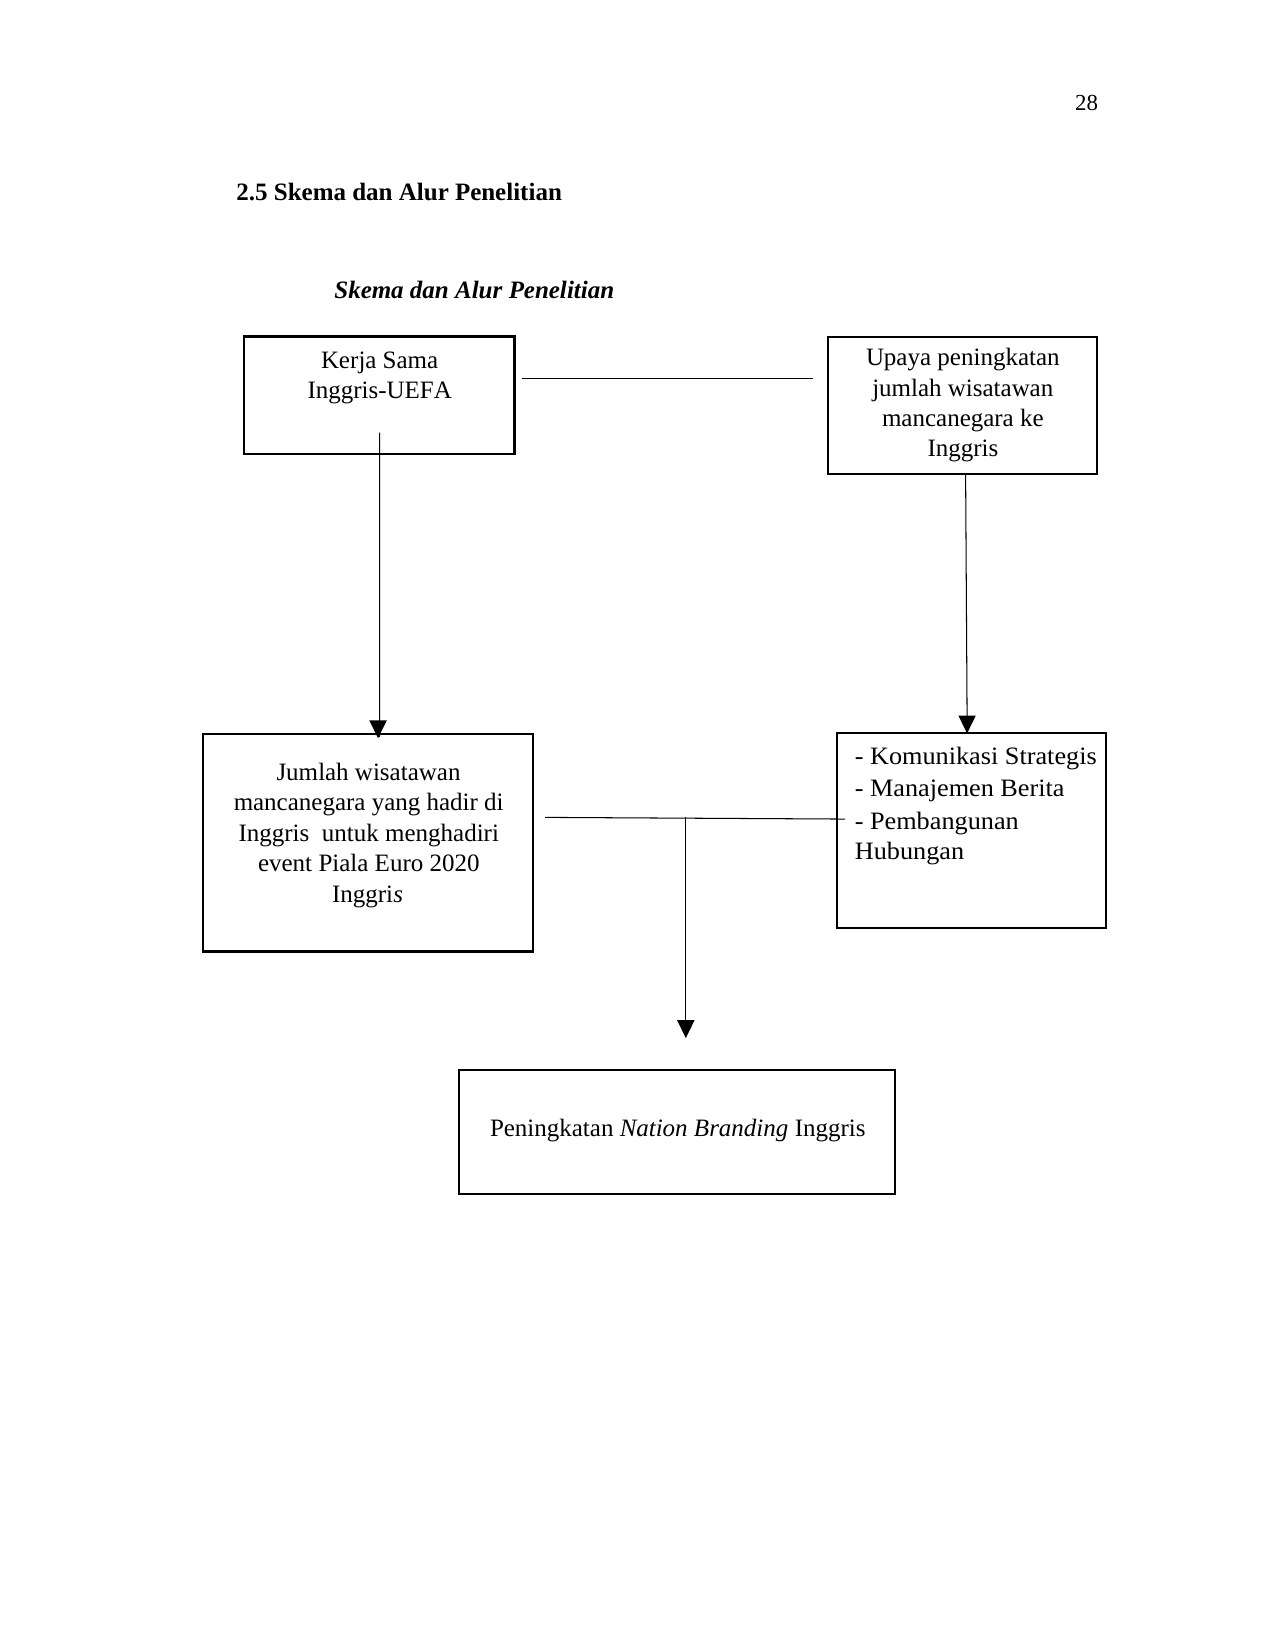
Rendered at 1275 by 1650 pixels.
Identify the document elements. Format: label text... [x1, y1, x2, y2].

text 2.5 Skema dan Alur Penelitian [236, 177, 987, 206]
list Skema dan Alur Penelitian [331, 275, 987, 303]
